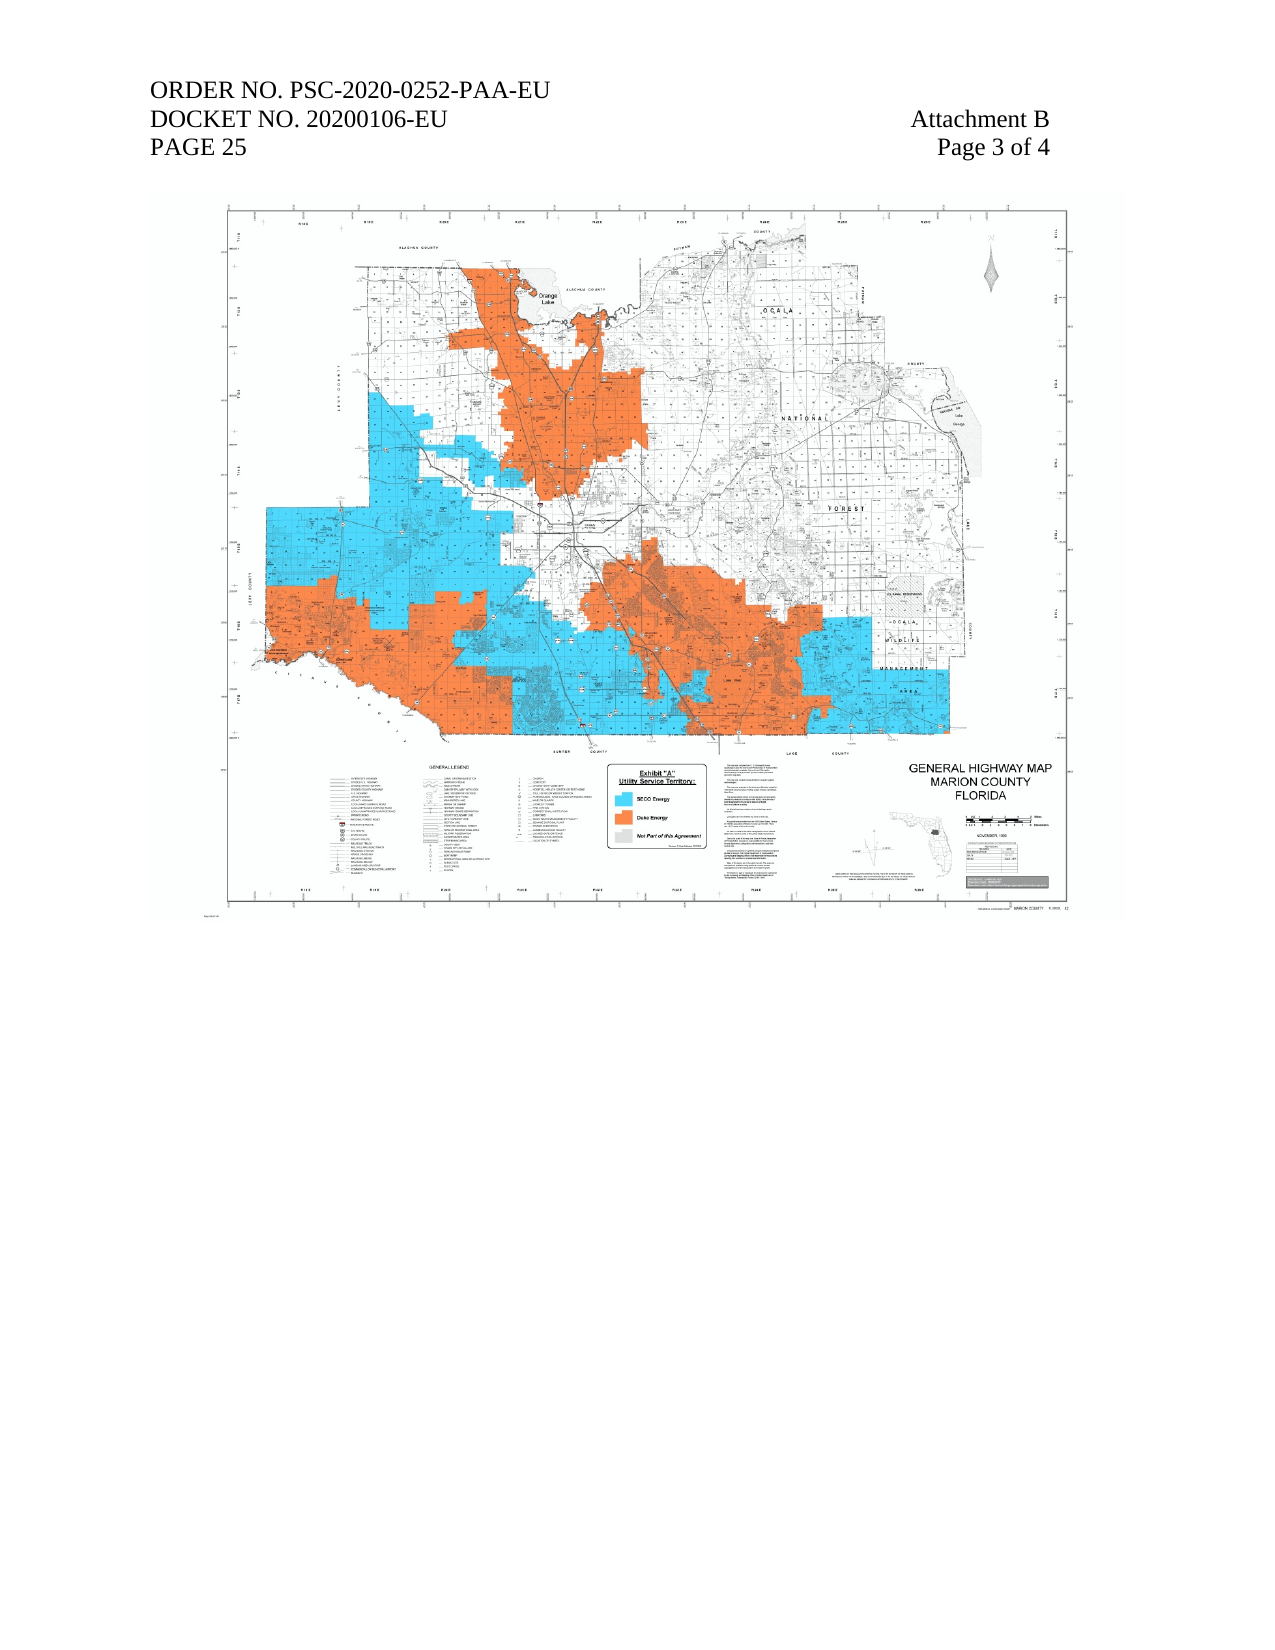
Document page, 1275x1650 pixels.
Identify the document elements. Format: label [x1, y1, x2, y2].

picture [150, 190, 1125, 922]
